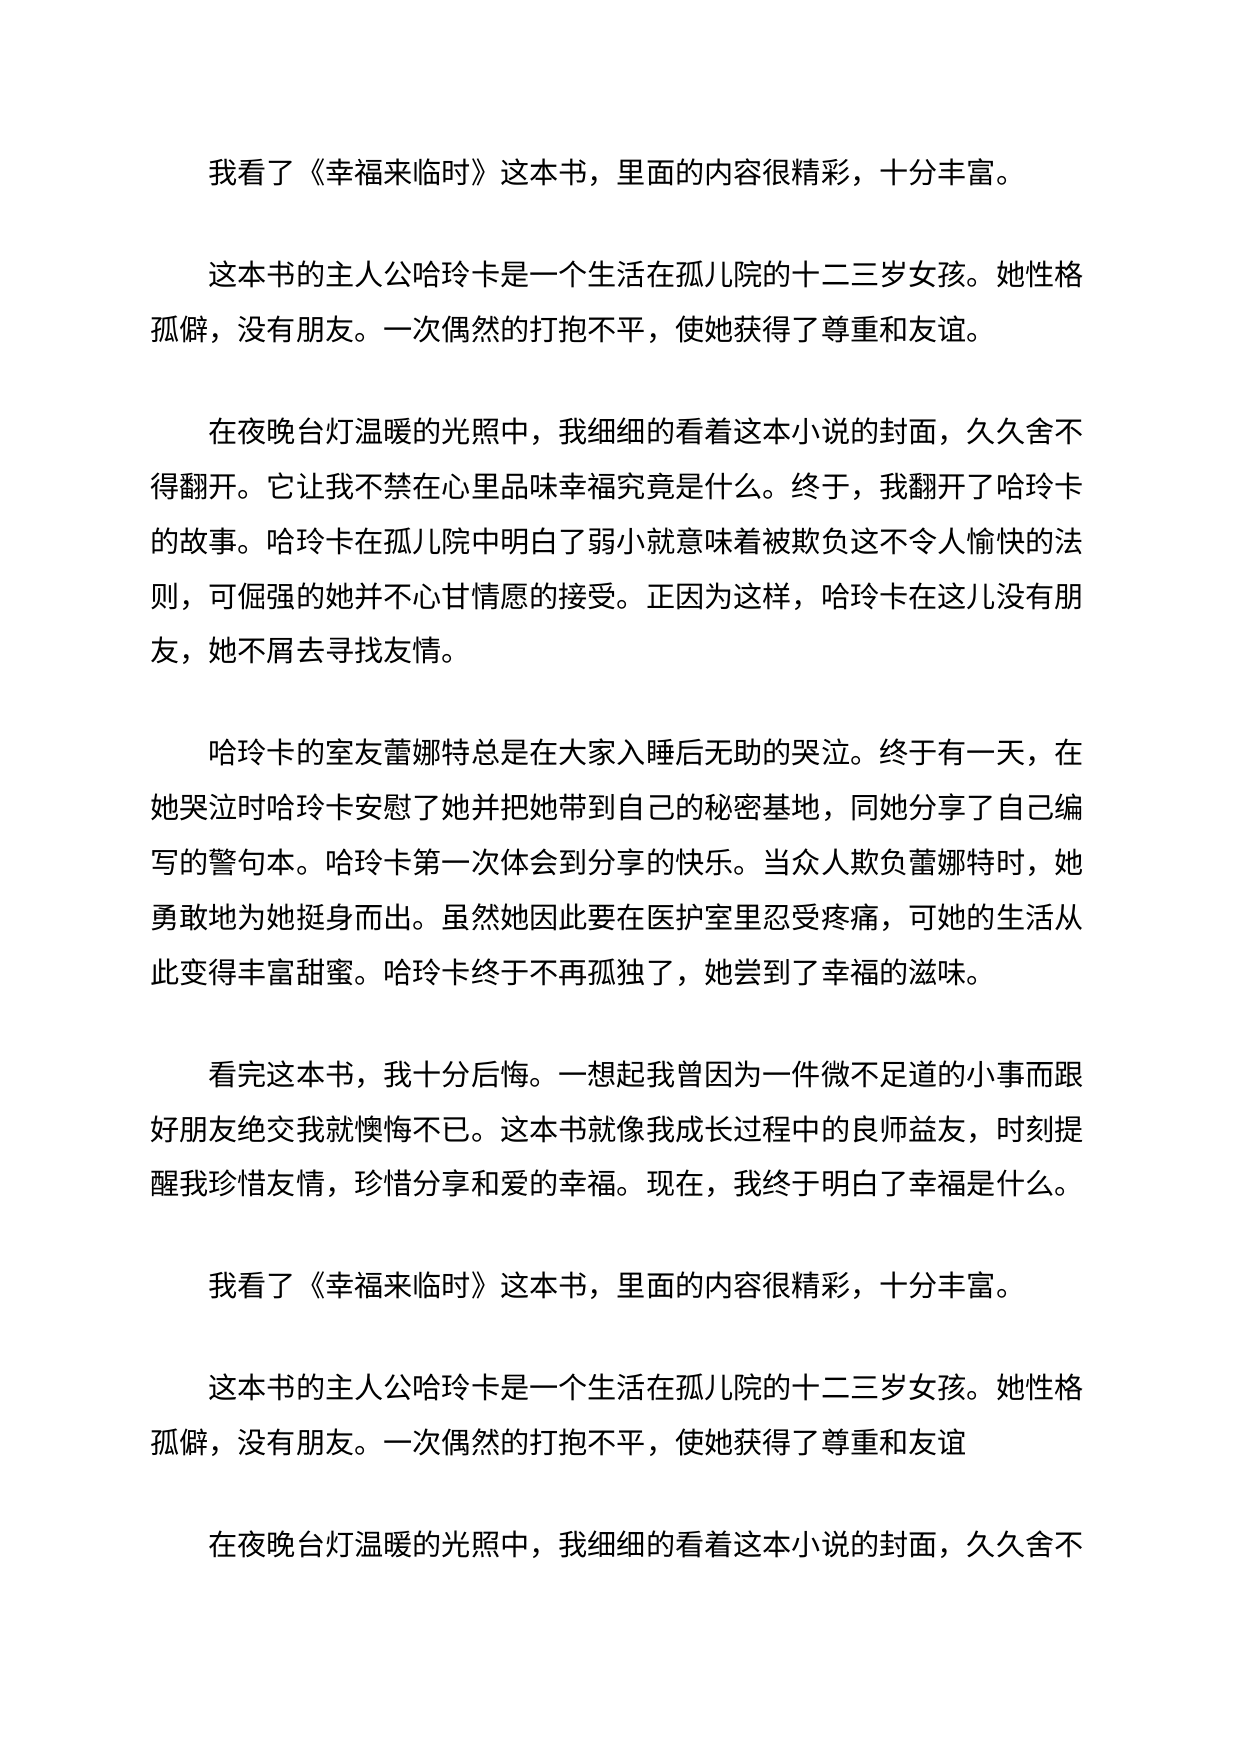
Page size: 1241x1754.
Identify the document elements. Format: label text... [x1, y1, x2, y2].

text 这本书的主人公哈玲卡是一个生活在孤儿院的十二三岁女孩。她性格孤僻，没有朋友。一次偶然的打抱不平，使她获得了尊重和友谊 [150, 1364, 1090, 1462]
text 这本书的主人公哈玲卡是一个生活在孤儿院的十二三岁女孩。她性格孤僻，没有朋友。一次偶然的打抱不平，使她获得了尊重和友谊。 [150, 252, 1090, 349]
text 我看了《幸福来临时》这本书，里面的内容很精彩，十分丰富。 [150, 1263, 1090, 1305]
text 哈玲卡的室友蕾娜特总是在大家入睡后无助的哭泣。终于有一天，在她哭泣时哈玲卡安慰了她并把她带到自己的秘密基地，同她分享了自己编写的警句本。哈玲卡第一次体会到分享的快乐。当众人欺负蕾娜特时，她勇敢地为她挺身而出。虽然她因此要在医护室里忍受疼痛，可她的生活从此变得丰富甜蜜。哈玲卡终于不再孤独了，她尝到了幸福的滋味。 [150, 730, 1090, 992]
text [150, 1521, 1090, 1563]
text 我看了《幸福来临时》这本书，里面的内容很精彩，十分丰富。 [150, 150, 1090, 192]
text 看完这本书，我十分后悔。一想起我曾因为一件微不足道的小事而跟好朋友绝交我就懊悔不已。这本书就像我成长过程中的良师益友，时刻提醒我珍惜友情，珍惜分享和爱的幸福。现在，我终于明白了幸福是什么。 [150, 1051, 1090, 1203]
text 在夜晚台灯温暖的光照中，我细细的看着这本小说的封面，久久舍不得翻开。它让我不禁在心里品味幸福究竟是什么。终于，我翻开了哈玲卡的故事。哈玲卡在孤儿院中明白了弱小就意味着被欺负这不令人愉快的法则，可倔强的她并不心甘情愿的接受。正因为这样，哈玲卡在这儿没有朋友，她不屑去寻找友情。 [150, 408, 1090, 670]
